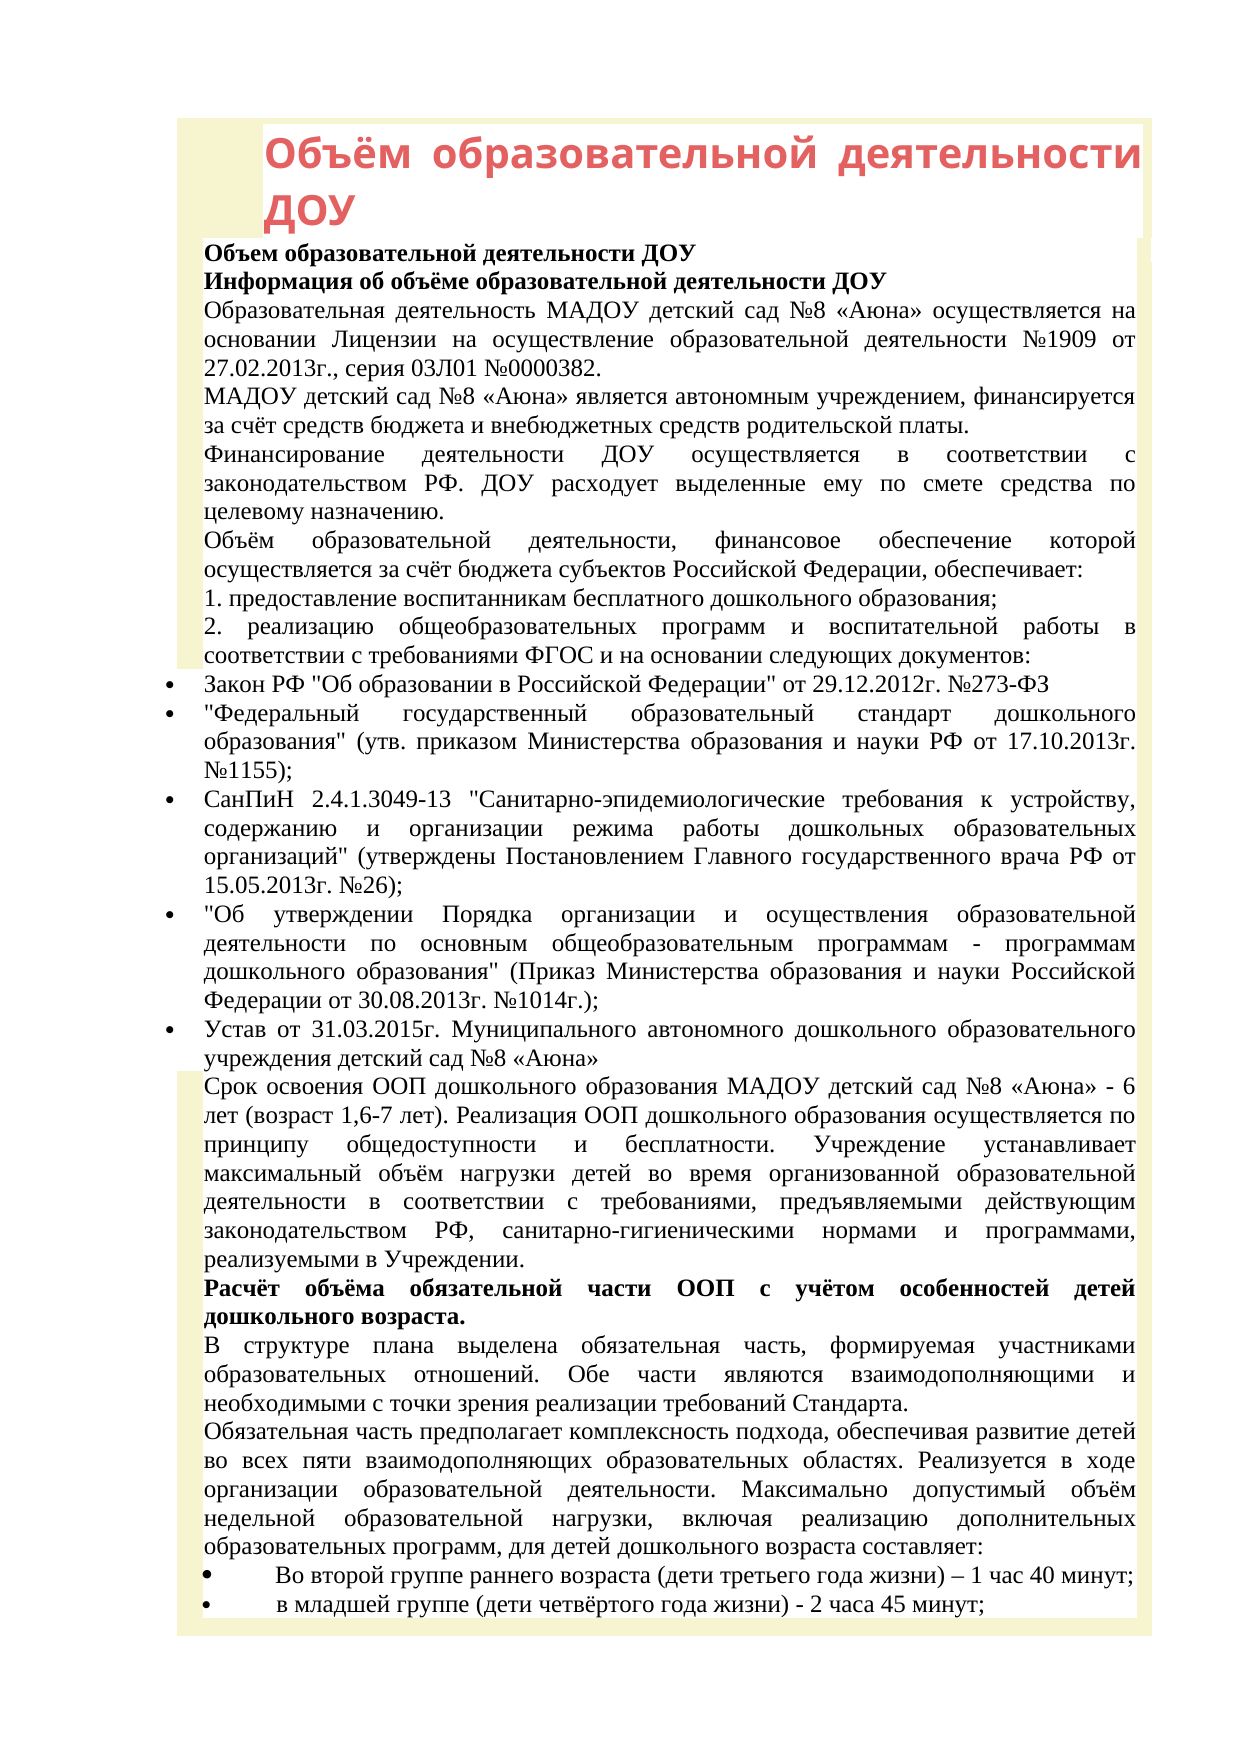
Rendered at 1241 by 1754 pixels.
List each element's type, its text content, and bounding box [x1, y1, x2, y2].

table_header Объём образовательной деятельности ДОУ [177, 118, 1152, 238]
